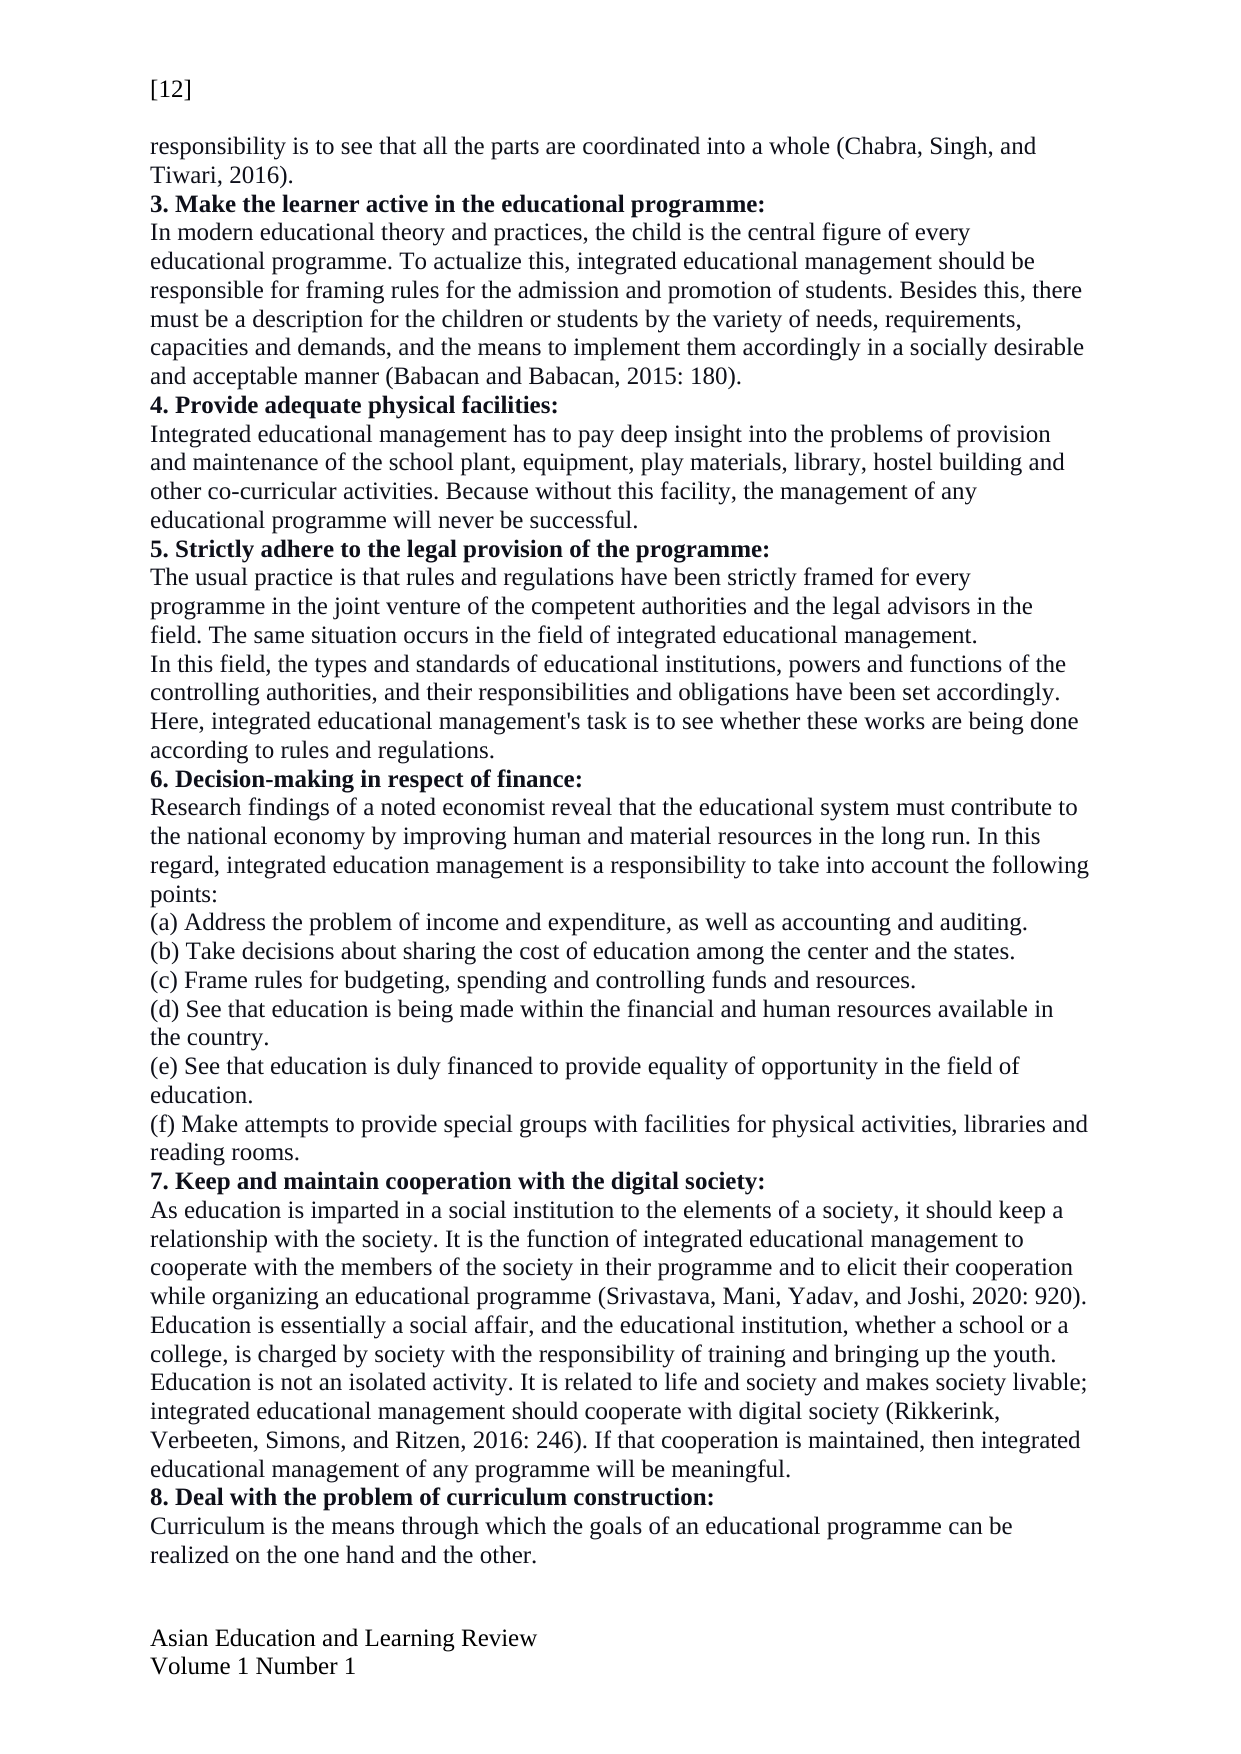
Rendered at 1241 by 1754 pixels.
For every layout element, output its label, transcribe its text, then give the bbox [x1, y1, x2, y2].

text In this field, the types and standards of educational institutions, powers and functions of the controlling authorities, and their responsibilities and obligations have been set accordingly. Here, integrated educational management's task is to see whether these works are being done according to rules and regulations. [150, 649, 1090, 764]
text 6. Decision-making in respect of finance: [150, 764, 1090, 792]
text (c) Frame rules for budgeting, spending and controlling funds and resources. [150, 965, 1090, 994]
text 4. Provide adequate physical facilities: [150, 390, 1090, 419]
text (d) See that education is being made within the financial and human resources available in the country. [150, 994, 1090, 1051]
text (f) Make attempts to provide special groups with facilities for physical activities, libraries and reading rooms. [150, 1109, 1090, 1166]
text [150, 131, 1090, 189]
text The usual practice is that rules and regulations have been strictly framed for every programme in the joint venture of the competent authorities and the legal advisors in the field. The same situation occurs in the field of integrated educational management. [150, 562, 1090, 649]
text In modern educational theory and practices, the child is the central figure of every educational programme. To actualize this, integrated educational management should be responsible for framing rules for the admission and promotion of students. Besides this, there must be a description for the children or students by the variety of needs, requirements, capacities and demands, and the means to implement them accordingly in a socially desirable and acceptable manner (Babacan and Babacan, 2015: 180). [150, 217, 1090, 390]
text Education is essentially a social affair, and the educational institution, whether a school or a college, is charged by society with the responsibility of training and bringing up the youth. Education is not an isolated activity. It is related to life and society and makes society livable; integrated educational management should cooperate with digital society (Rikkerink, Verbeeten, Simons, and Ritzen, 2016: 246). If that cooperation is maintained, then integrated educational management of any programme will be meaningful. [150, 1310, 1090, 1482]
text (b) Take decisions about sharing the cost of education among the center and the states. [150, 936, 1090, 965]
text 5. Strictly adhere to the legal provision of the programme: [150, 534, 1090, 562]
text As education is imparted in a social institution to the elements of a society, it should keep a relationship with the society. It is the function of integrated educational management to cooperate with the members of the society in their programme and to elicit their cooperation while organizing an educational programme (Srivastava, Mani, Yadav, and Joshi, 2020: 920). [150, 1195, 1090, 1310]
text 3. Make the learner active in the educational programme: [150, 189, 1090, 217]
text 8. Deal with the problem of curriculum construction: [150, 1482, 1090, 1511]
text (e) See that education is duly financed to provide equality of opportunity in the field of education. [150, 1051, 1090, 1109]
text Curriculum is the means through which the goals of an educational programme can be realized on the one hand and the other. [150, 1511, 1090, 1569]
text 7. Keep and maintain cooperation with the digital society: [150, 1166, 1090, 1195]
text Integrated educational management has to pay deep insight into the problems of provision and maintenance of the school plant, equipment, play materials, library, hostel building and other co-curricular activities. Because without this facility, the management of any educational programme will never be successful. [150, 419, 1090, 534]
text (a) Address the problem of income and expenditure, as well as accounting and auditing. [150, 907, 1090, 936]
text Research findings of a noted economist reveal that the educational system must contribute to the national economy by improving human and material resources in the long run. In this regard, integrated education management is a responsibility to take into account the following points: [150, 792, 1090, 907]
